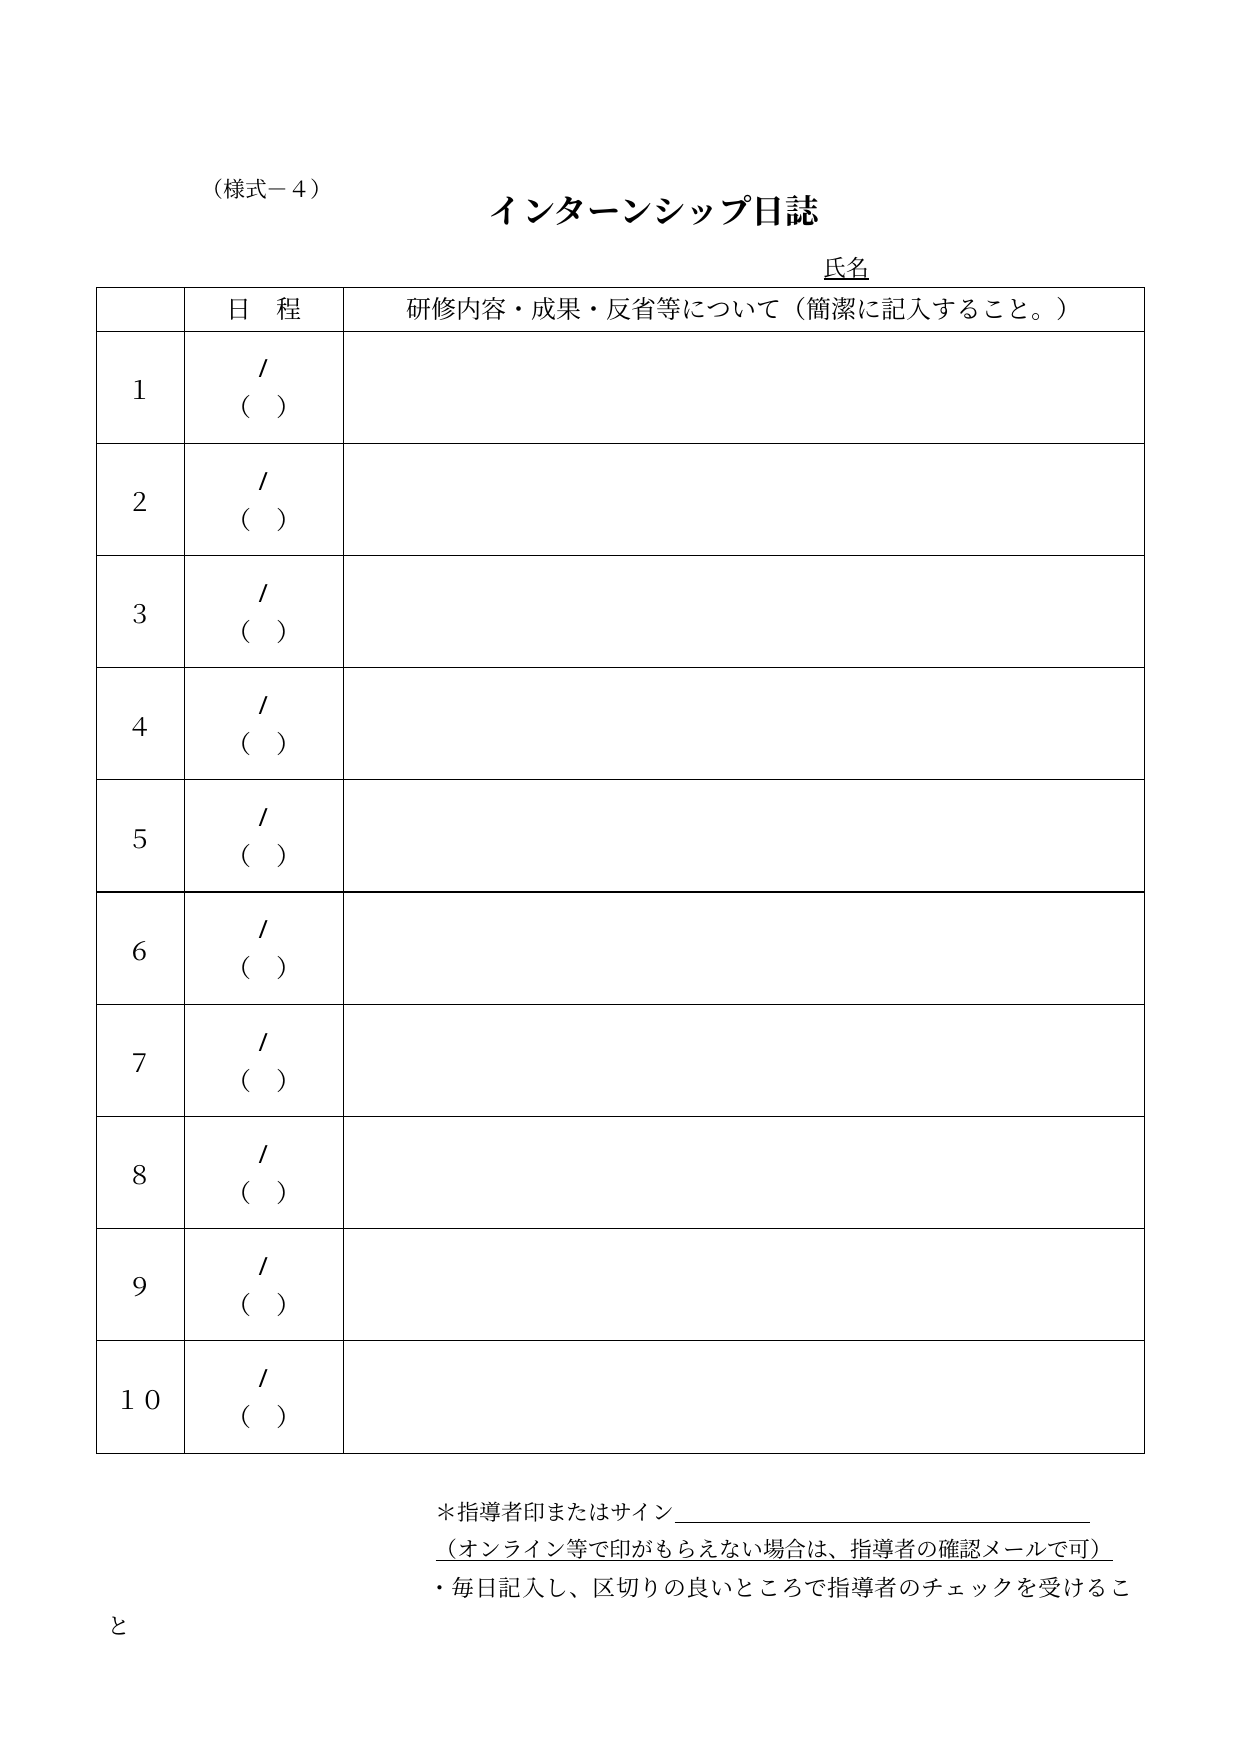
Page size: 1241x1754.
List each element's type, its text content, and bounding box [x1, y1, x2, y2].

table_cell 日 程 [185, 288, 343, 331]
table_cell [344, 893, 1144, 1004]
table_cell [344, 444, 1144, 555]
table_cell [344, 1341, 1144, 1452]
table_cell / （ ） [185, 332, 343, 443]
table_cell / （ ） [185, 1005, 343, 1116]
table_cell ２ [97, 444, 184, 555]
table_cell / （ ） [185, 668, 343, 779]
table_cell [344, 332, 1144, 443]
table_cell [344, 1229, 1144, 1340]
table_cell ７ [97, 1005, 184, 1116]
table_cell 研修内容・成果・反省等について（簡潔に記入すること。） [344, 288, 1144, 331]
table_cell ５ [97, 780, 184, 891]
table_cell ６ [97, 893, 184, 1004]
table_header （様式－４） [96, 169, 343, 287]
table_cell [344, 668, 1144, 779]
table_cell [344, 556, 1144, 667]
table_cell / （ ） [185, 1117, 343, 1228]
table_cell ８ [97, 1117, 184, 1228]
table_header インターンシップ日誌 氏名 [343, 169, 1144, 287]
table_cell / （ ） [185, 893, 343, 1004]
table_cell ４ [97, 668, 184, 779]
table_cell / （ ） [185, 444, 343, 555]
table_cell / （ ） [185, 556, 343, 667]
table_cell [97, 288, 184, 331]
table_cell [344, 1005, 1144, 1116]
table_cell [344, 1117, 1144, 1228]
table_cell １ [97, 332, 184, 443]
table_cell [96, 1454, 1144, 1643]
table_cell ９ [97, 1229, 184, 1340]
table_cell / （ ） [185, 780, 343, 891]
table_cell / （ ） [185, 1341, 343, 1452]
table_cell / （ ） [185, 1229, 343, 1340]
table_cell １０ [97, 1341, 184, 1452]
table_cell ３ [97, 556, 184, 667]
table_cell [344, 780, 1144, 891]
